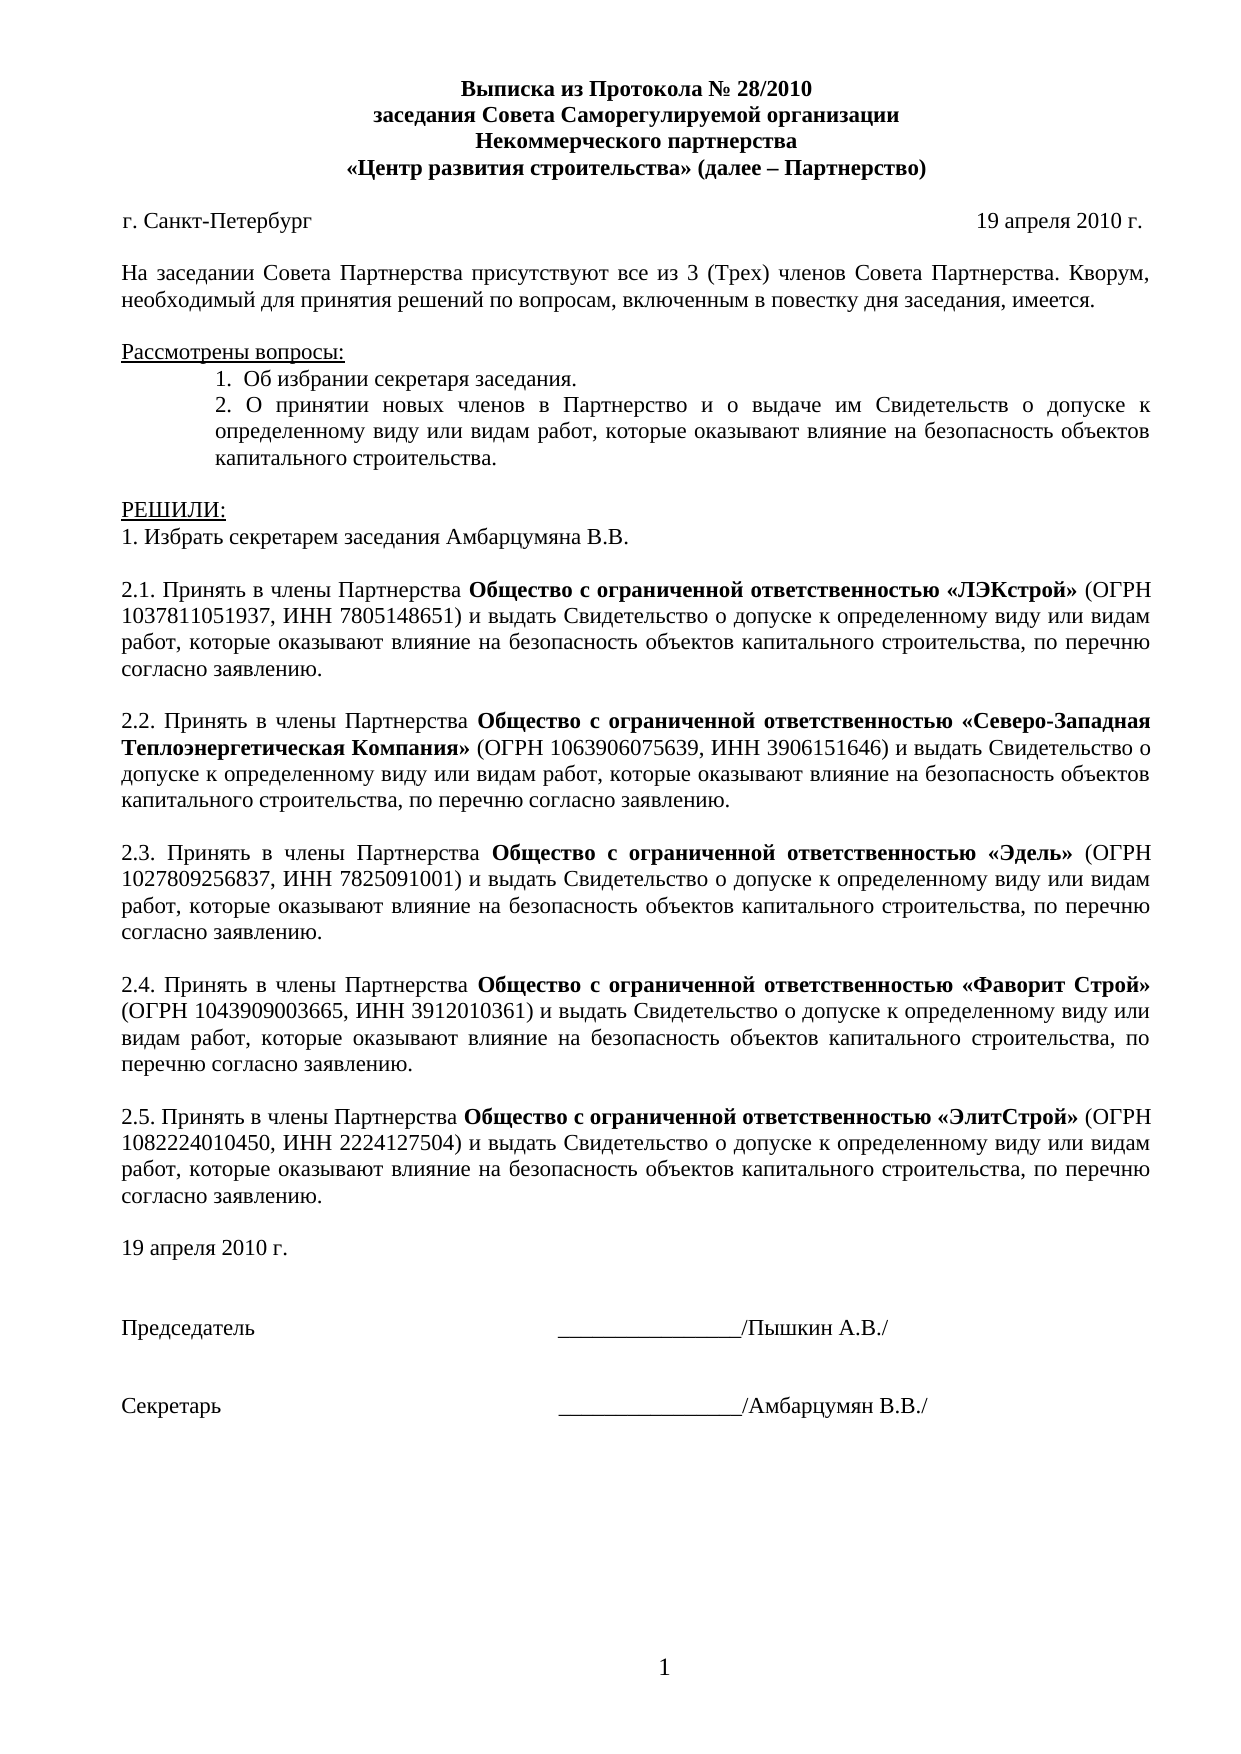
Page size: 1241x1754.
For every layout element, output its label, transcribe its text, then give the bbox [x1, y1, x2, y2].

text «Центр развития строительства» (далее – Партнерство) [121, 154, 1152, 180]
text 19 апреля 2010 г. [121, 1234, 1152, 1261]
text 1. Избрать секретарем заседания Амбарцумяна В.В. [121, 523, 1152, 549]
text 2.2. Принять в члены Партнерства Общество с ограниченной ответственностью «Северо-Западная Теплоэнергетическая Компания» (ОГРН 1063906075639, ИНН 3906151646) и выдать Свидетельство о допуске к определенному виду или видам работ, которые оказывают влияние на безопасность объектов капитального строительства, по перечню согласно заявлению. [121, 707, 1152, 813]
text Рассмотрены вопросы: [121, 338, 1152, 365]
table_header г. Санкт-Петербург [111, 207, 632, 233]
text 2.4. Принять в члены Партнерства Общество с ограниченной ответственностью «Фаворит Строй» (ОГРН 1043909003665, ИНН 3912010361) и выдать Свидетельство о допуске к определенному виду или видам работ, которые оказывают влияние на безопасность объектов капитального строительства, по перечню согласно заявлению. [121, 971, 1152, 1076]
text 2.3. Принять в члены Партнерства Общество с ограниченной ответственностью «Эдель» (ОГРН 1027809256837, ИНН 7825091001) и выдать Свидетельство о допуске к определенному виду или видам работ, которые оказывают влияние на безопасность объектов капитального строительства, по перечню согласно заявлению. [121, 839, 1152, 944]
text 2.1. Принять в члены Партнерства Общество с ограниченной ответственностью «ЛЭКстрой» (ОГРН 1037811051937, ИНН 7805148651) и выдать Свидетельство о допуске к определенному виду или видам работ, которые оказывают влияние на безопасность объектов капитального строительства, по перечню согласно заявлению. [121, 576, 1152, 681]
text заседания Совета Саморегулируемой организации [121, 101, 1152, 128]
table_header 19 апреля 2010 г. [633, 207, 1154, 233]
text 1. Об избрании секретаря заседания. [215, 365, 1152, 391]
text Некоммерческого партнерства [121, 128, 1152, 154]
text Председатель ________________/Пышкин А.В./ [121, 1313, 1152, 1340]
text Выписка из Протокола № 28/2010 [121, 75, 1152, 101]
text РЕШИЛИ: [121, 497, 1152, 523]
text 2. О принятии новых членов в Партнерство и о выдаче им Свидетельств о допуске к определенному виду или видам работ, которые оказывают влияние на безопасность объектов капитального строительства. [215, 391, 1152, 470]
text 2.5. Принять в члены Партнерства Общество с ограниченной ответственностью «ЭлитСтрой» (ОГРН 1082224010450, ИНН 2224127504) и выдать Свидетельство о допуске к определенному виду или видам работ, которые оказывают влияние на безопасность объектов капитального строительства, по перечню согласно заявлению. [121, 1103, 1152, 1208]
text На заседании Совета Партнерства присутствуют все из 3 (Трех) членов Совета Партнерства. Кворум, необходимый для принятия решений по вопросам, включенным в повестку дня заседания, имеется. [121, 259, 1152, 312]
text Секретарь ________________/Амбарцумян В.В./ [121, 1393, 1152, 1419]
